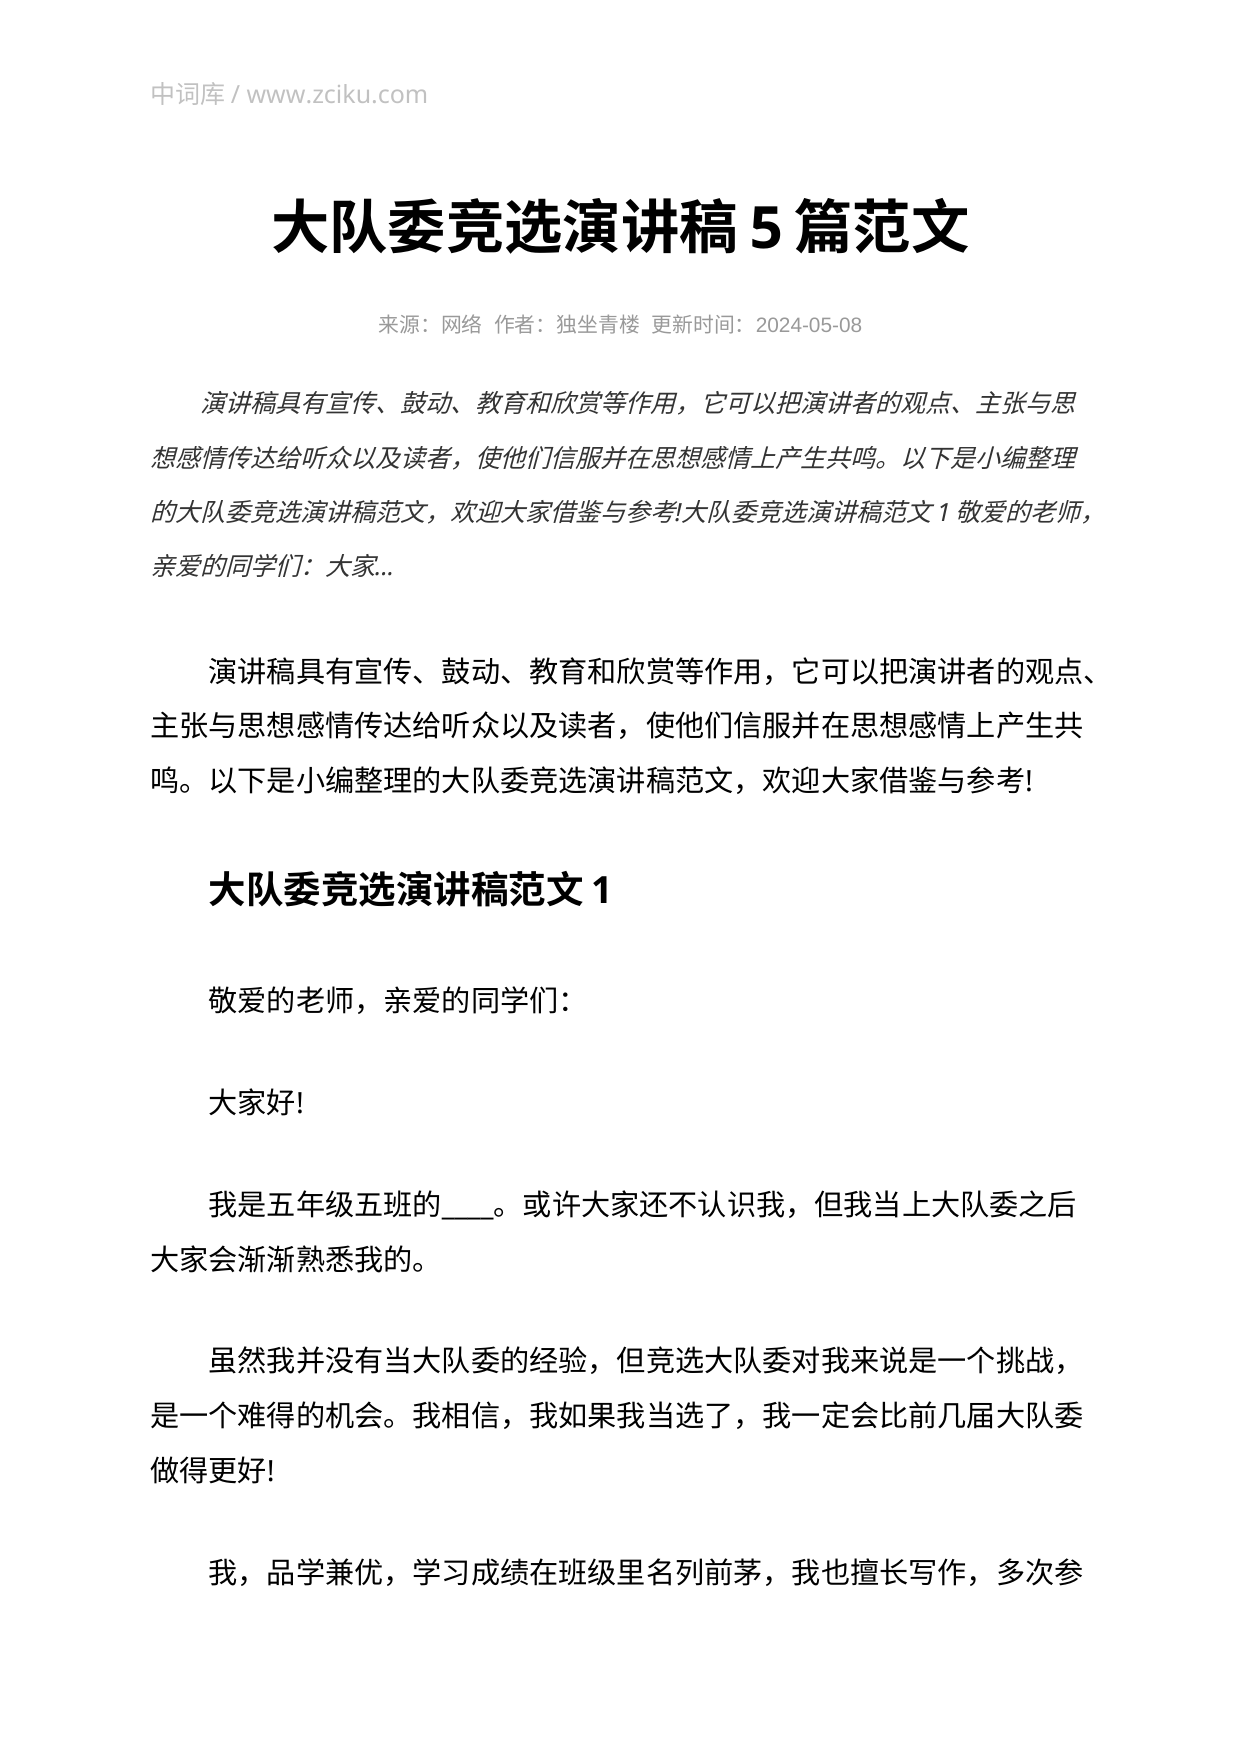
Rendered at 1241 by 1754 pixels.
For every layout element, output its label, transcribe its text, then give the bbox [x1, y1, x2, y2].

text 演讲稿具有宣传、鼓动、教育和欣赏等作用，它可以把演讲者的观点、主张与思想感情传达给听众以及读者，使他们信服并在思想感情上产生共鸣。以下是小编整理的大队委竞选演讲稿范文，欢迎大家借鉴与参考! [150, 648, 1090, 800]
text 我是五年级五班的____。或许大家还不认识我，但我当上大队委之后大家会渐渐熟悉我的。 [150, 1181, 1090, 1278]
text 来源：网络 作者：独坐青楼 更新时间：2024-05-08 [150, 313, 1090, 337]
text 大家好! [150, 1079, 1090, 1122]
text 演讲稿具有宣传、鼓动、教育和欣赏等作用，它可以把演讲者的观点、主张与思想感情传达给听众以及读者，使他们信服并在思想感情上产生共鸣。以下是小编整理的大队委竞选演讲稿范文，欢迎大家借鉴与参考!大队委竞选演讲稿范文1敬爱的老师，亲爱的同学们：大家... [150, 384, 1090, 583]
text 敬爱的老师，亲爱的同学们： [150, 977, 1090, 1020]
text 大队委竞选演讲稿范文1 [150, 860, 1090, 914]
text 虽然我并没有当大队委的经验，但竞选大队委对我来说是一个挑战，是一个难得的机会。我相信，我如果我当选了，我一定会比前几届大队委做得更好! [150, 1338, 1090, 1490]
subtitle 大队委竞选演讲稿5篇范文 [150, 181, 1090, 266]
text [150, 1550, 1090, 1592]
